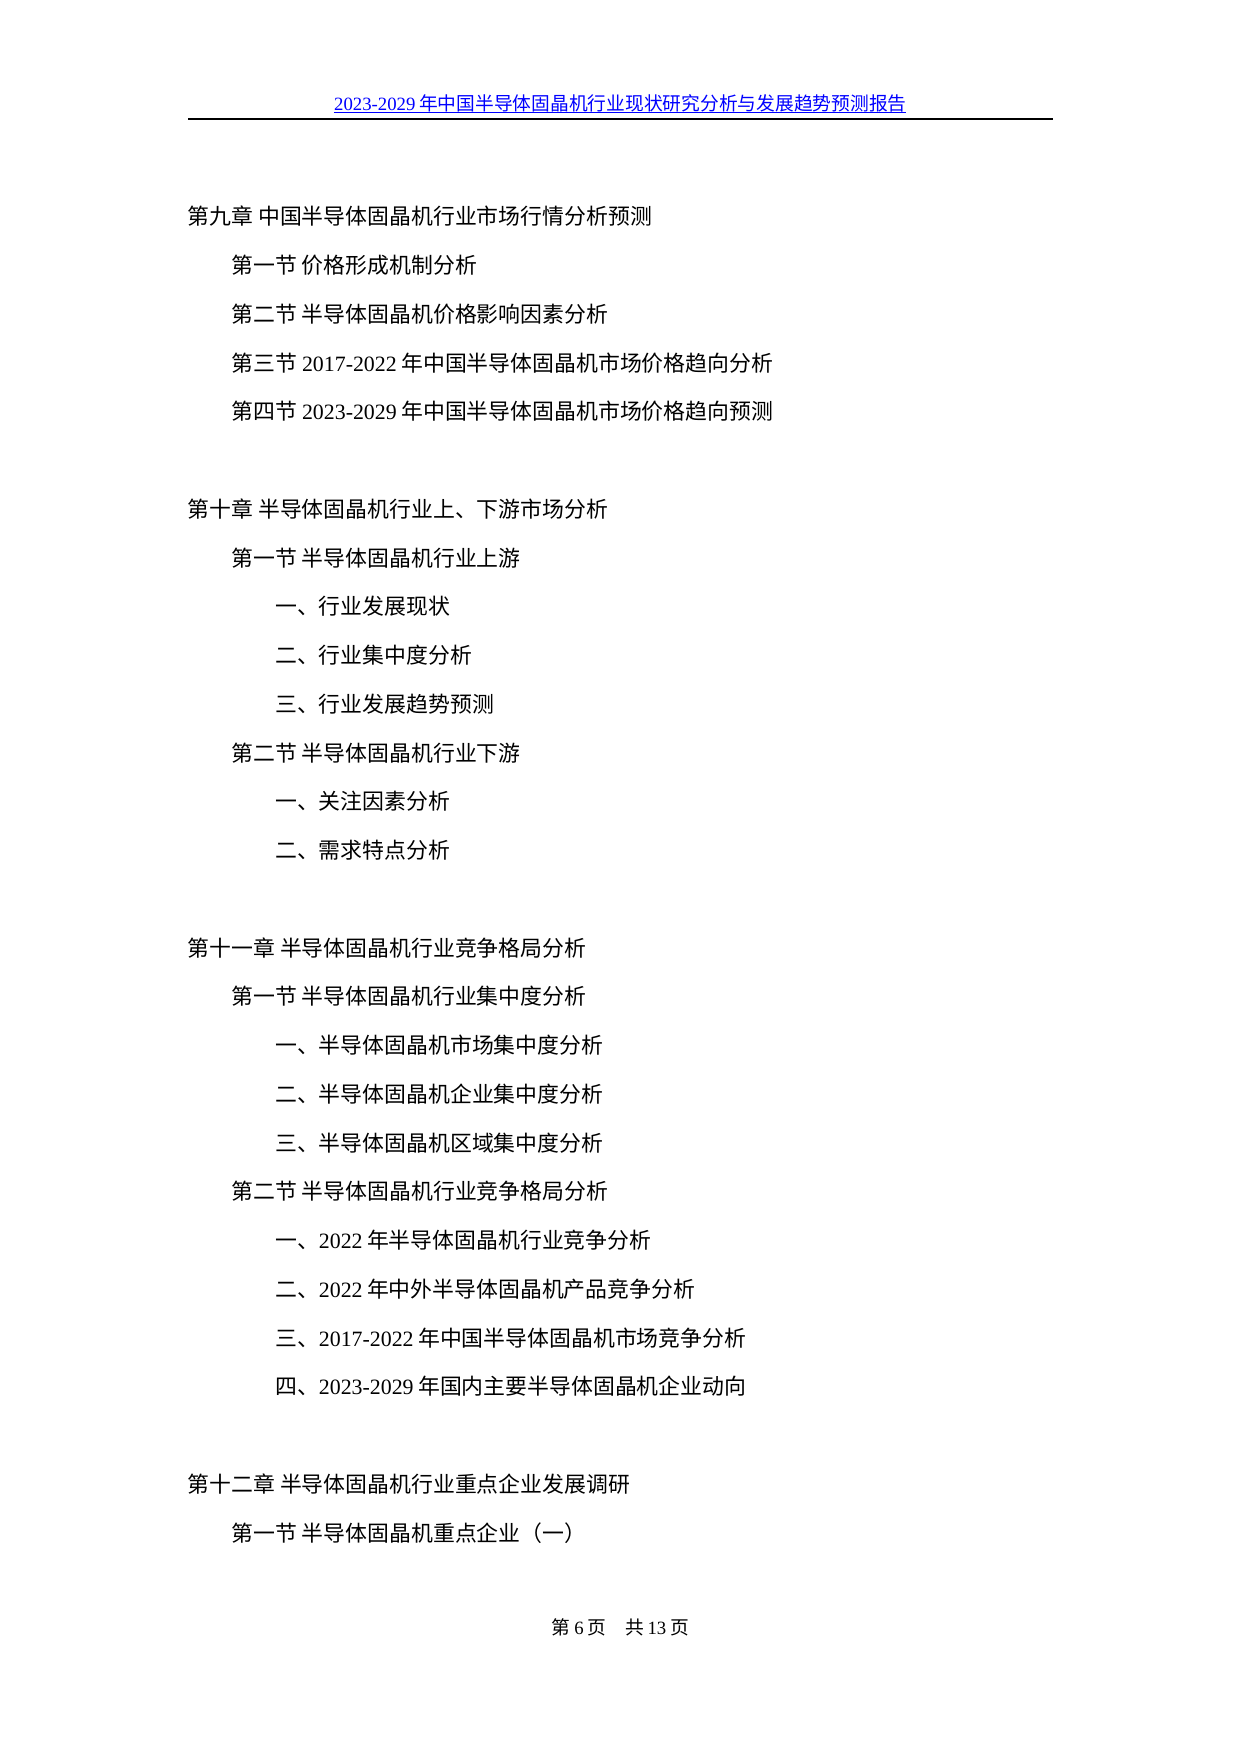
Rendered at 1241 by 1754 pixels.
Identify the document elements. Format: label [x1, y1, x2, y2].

text [187, 150, 1053, 1548]
